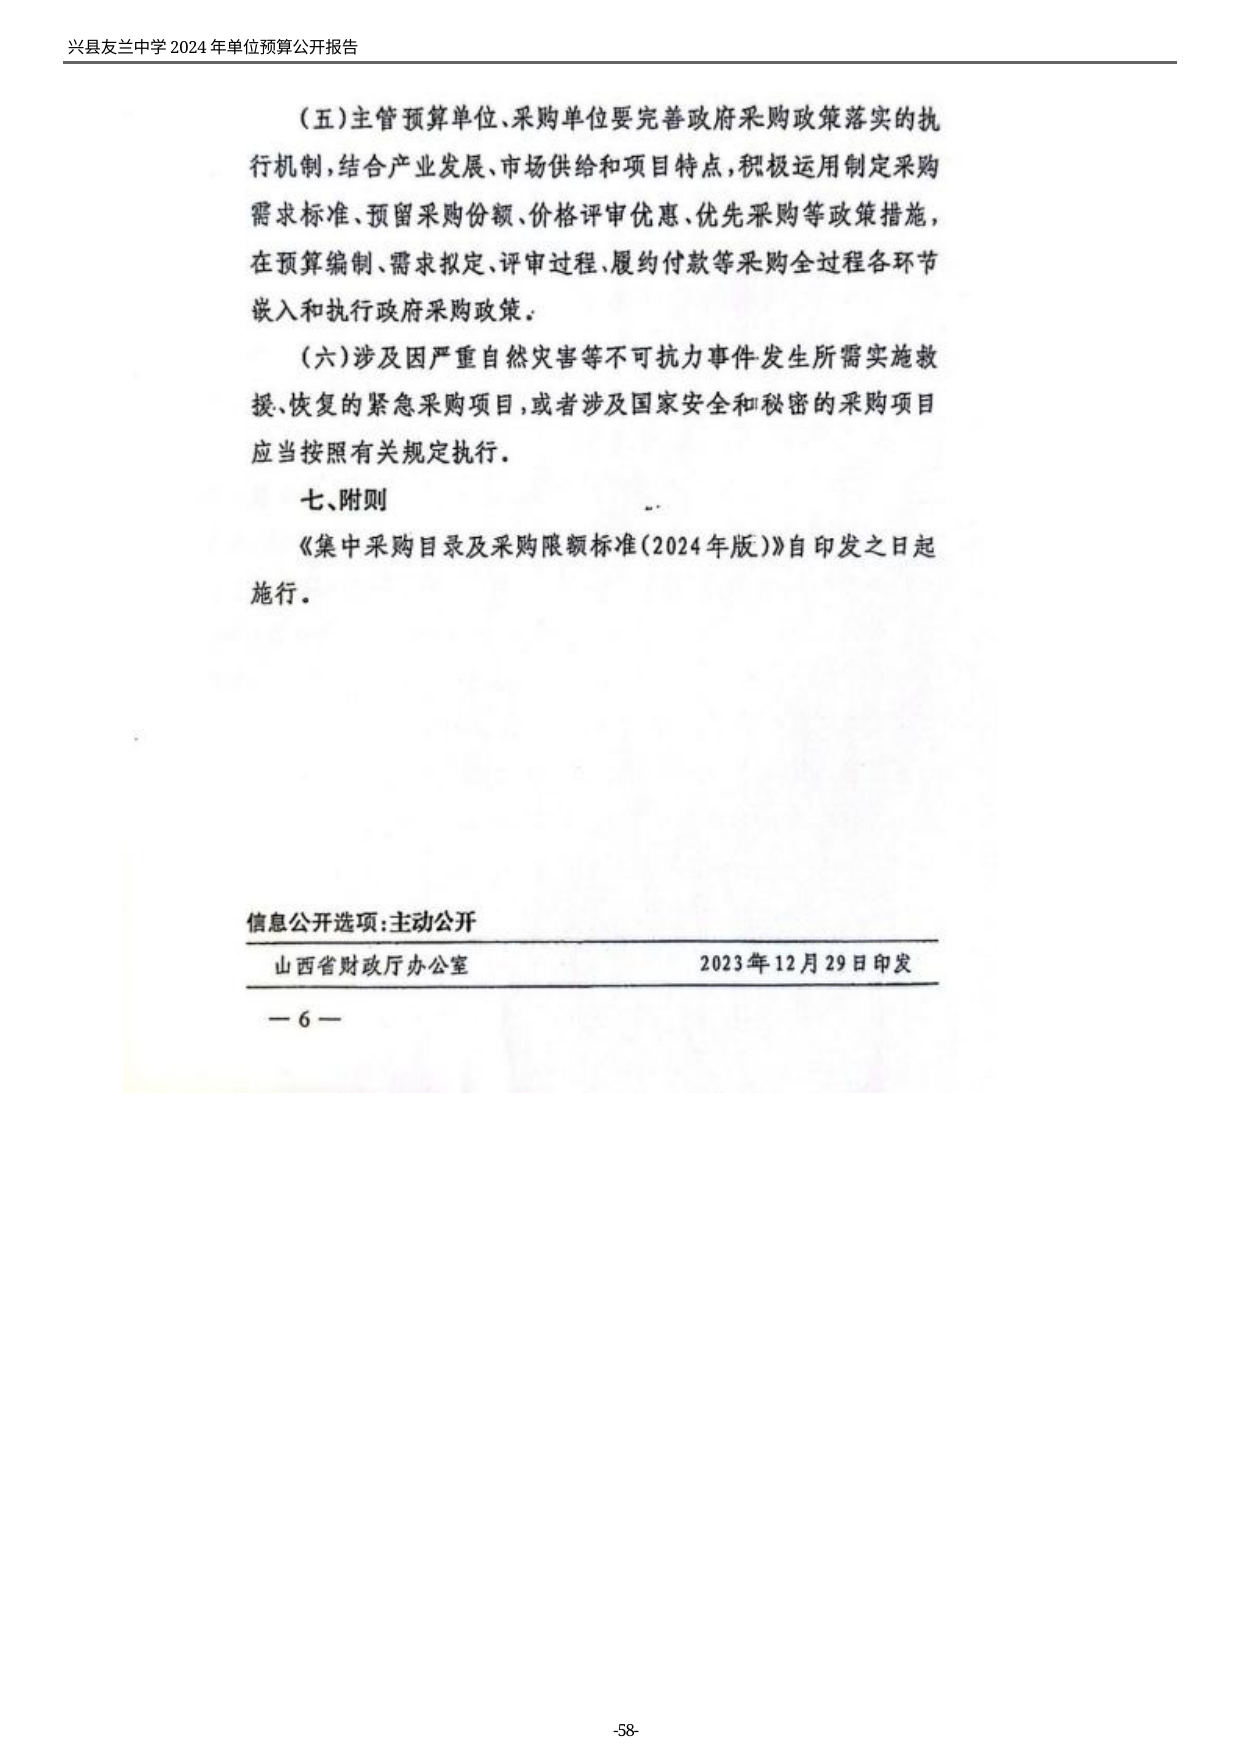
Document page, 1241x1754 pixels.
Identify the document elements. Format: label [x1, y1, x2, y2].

picture [121, 92, 998, 1093]
